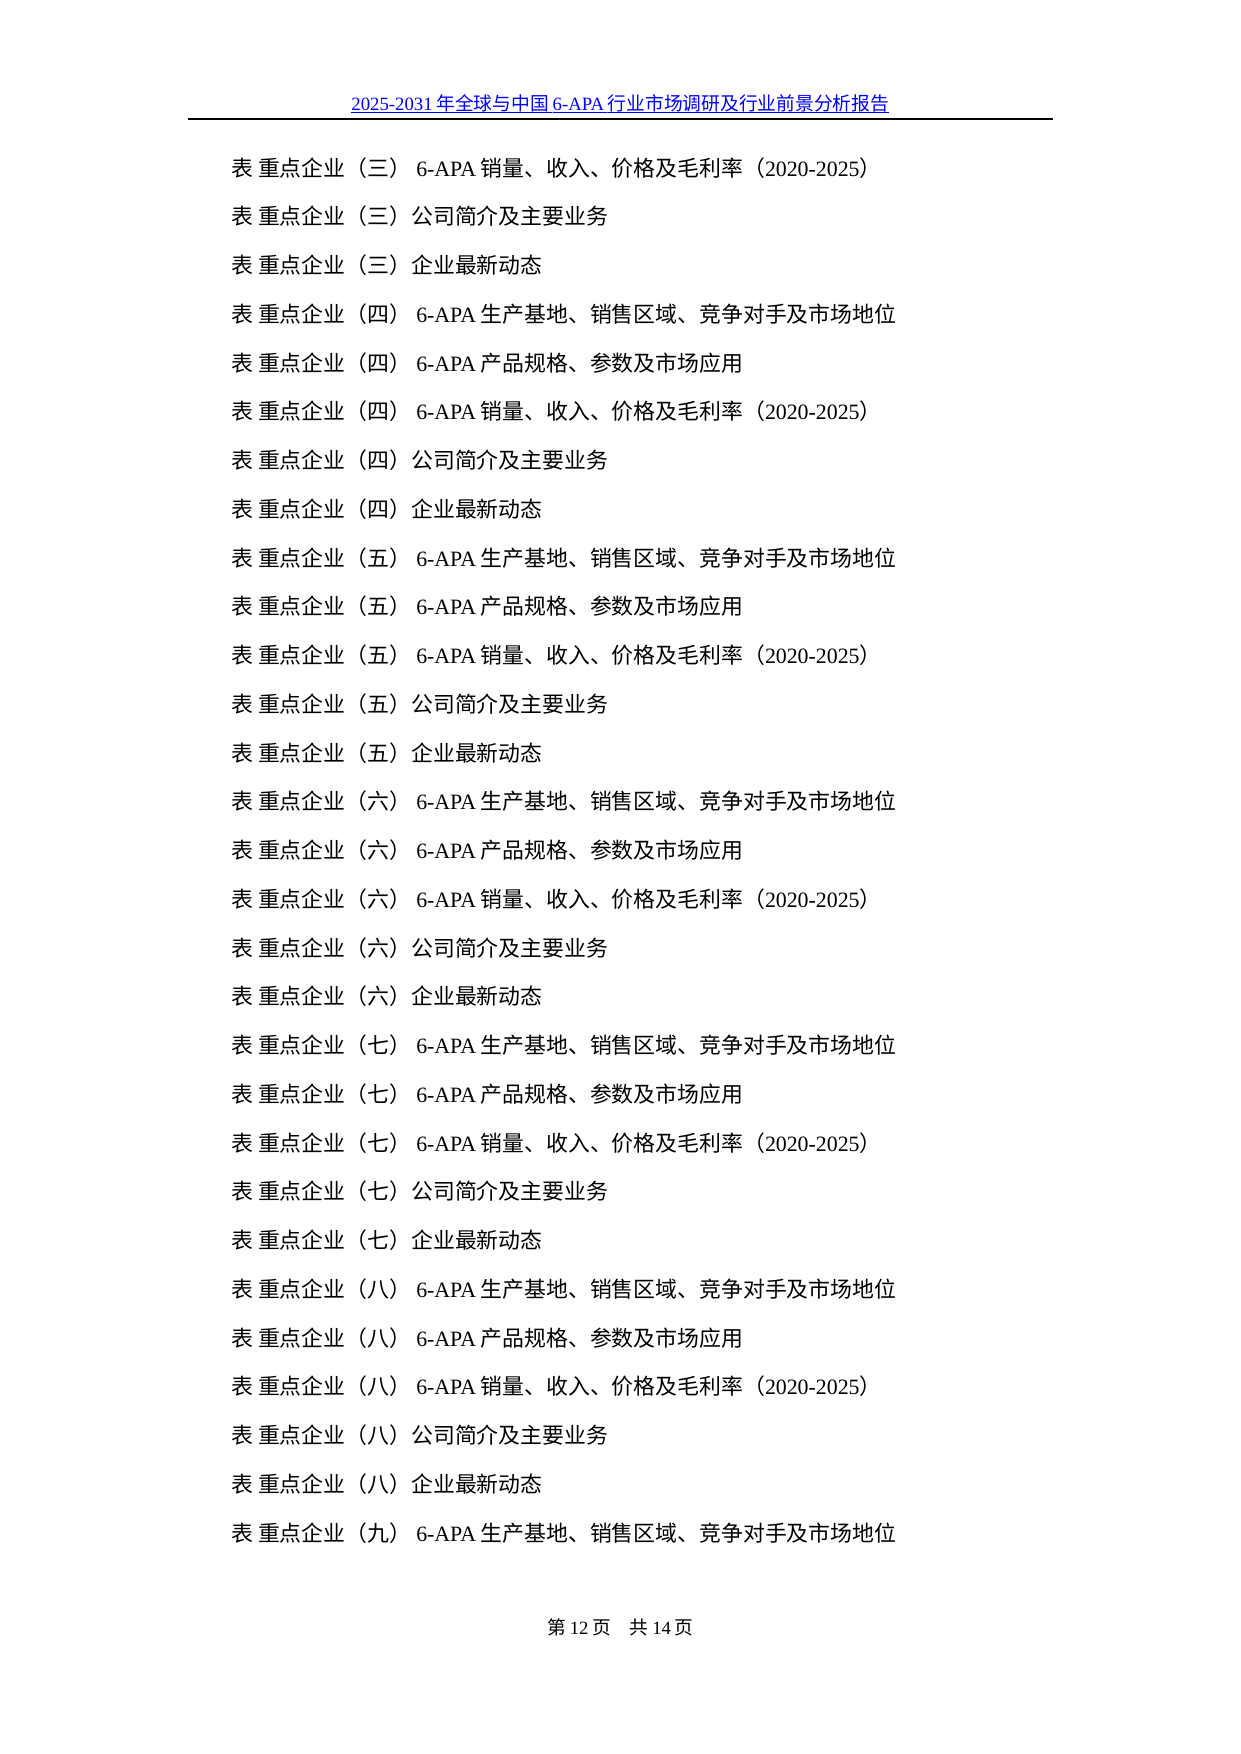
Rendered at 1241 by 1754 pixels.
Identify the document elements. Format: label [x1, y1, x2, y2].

text [187, 150, 1053, 1548]
